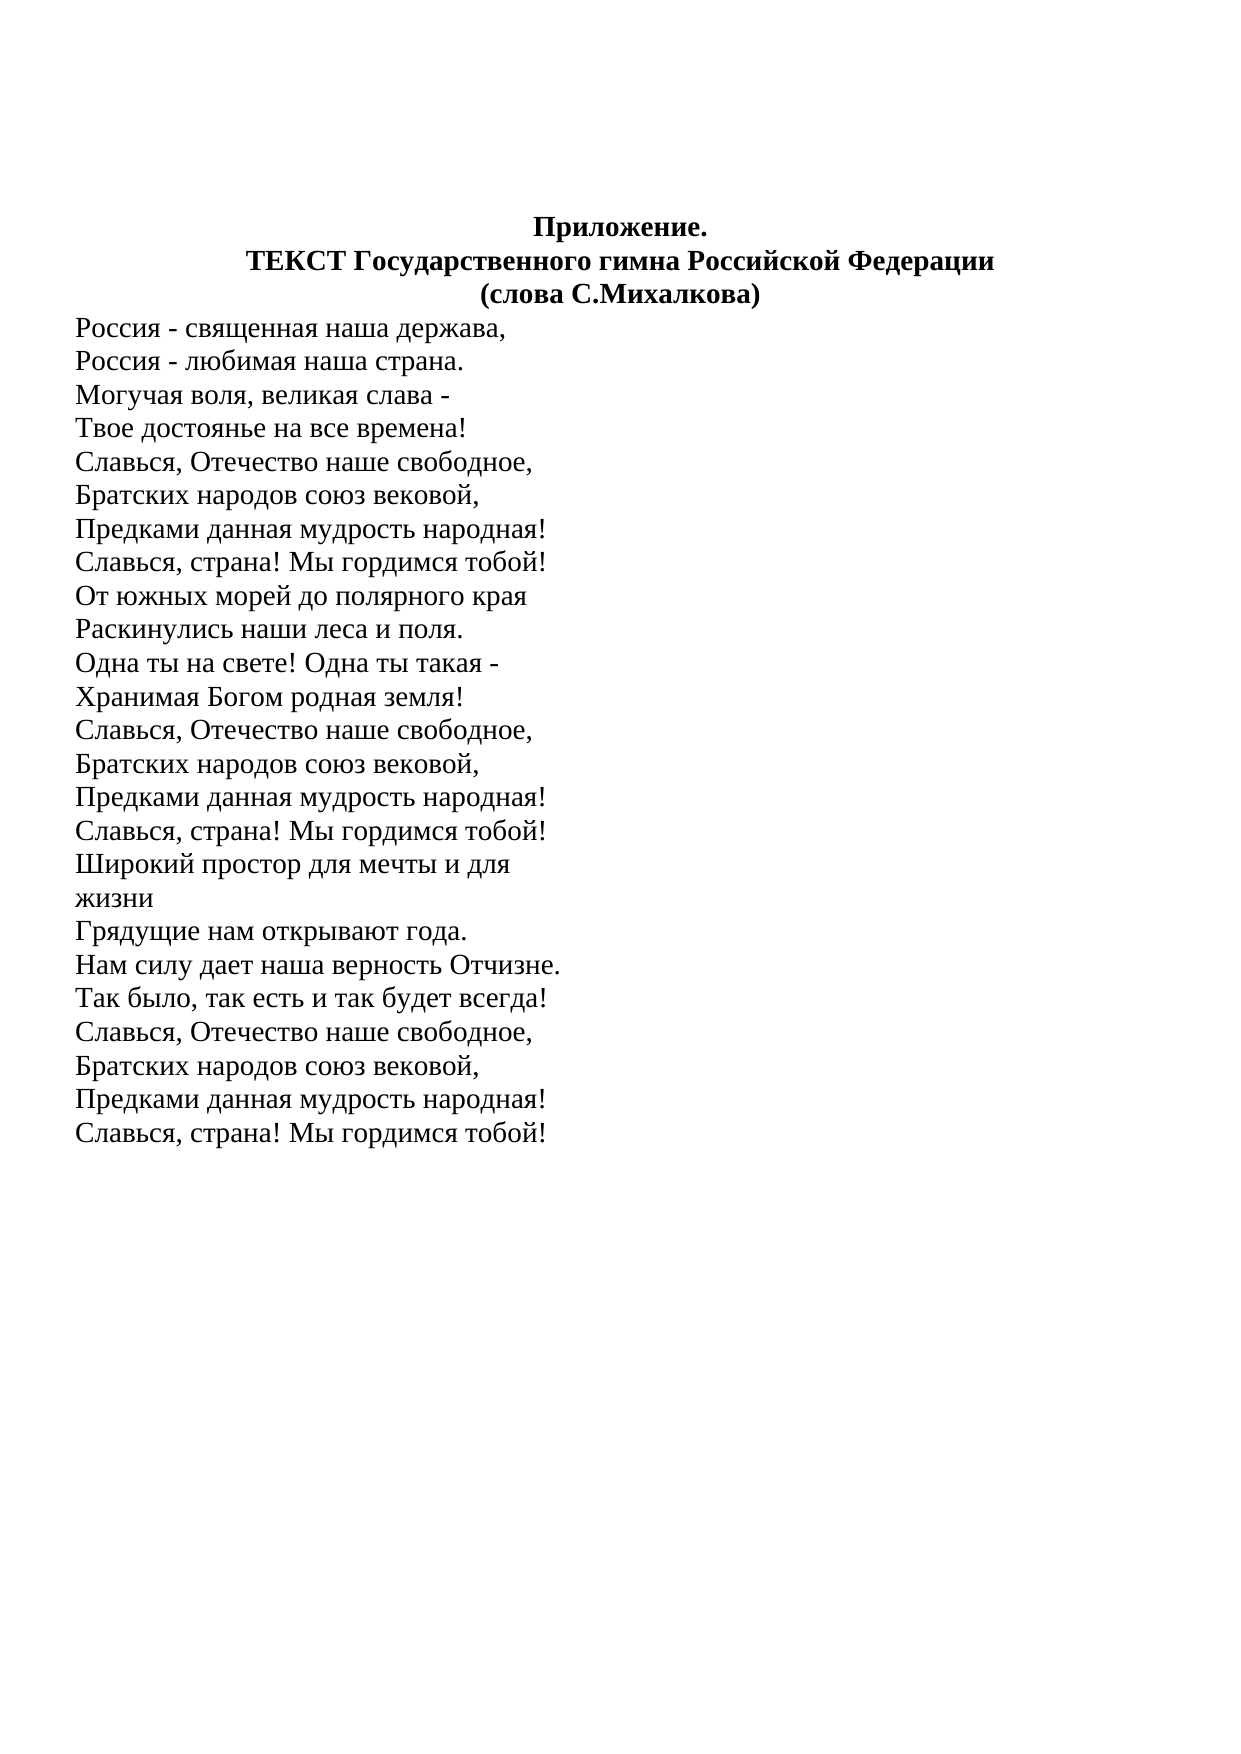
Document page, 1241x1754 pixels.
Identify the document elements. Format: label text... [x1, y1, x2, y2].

text ТЕКСТ Государственного гимна Российской Федерации (слова С.Михалкова) [75, 243, 1165, 310]
table_header Россия - священная наша держава, Россия - любимая наша страна. Могучая воля, великая слава - Твое достоянье на все времена! Славься, Отечество наше свободное, Братских народов союз вековой, Предками данная мудрость народная! Славься, страна! Мы гордимся тобой! От южных морей до полярного края Раскинулись наши леса и поля. Одна ты на свете! Одна ты такая - Хранимая Богом родная земля! Славься, Отечество наше свободное, Братских народов союз вековой, Предками данная мудрость народная! Славься, страна! Мы гордимся тобой! Широкий простор для мечты и для жизни Грядущие нам открывают года. Нам силу дает наша верность Отчизне. Так было, так есть и так будет всегда! Славься, Отечество наше свободное, Братских народов союз вековой, Предками данная мудрость народная! Славься, страна! Мы гордимся тобой! [75, 310, 583, 1148]
text Приложение. [75, 209, 1165, 243]
